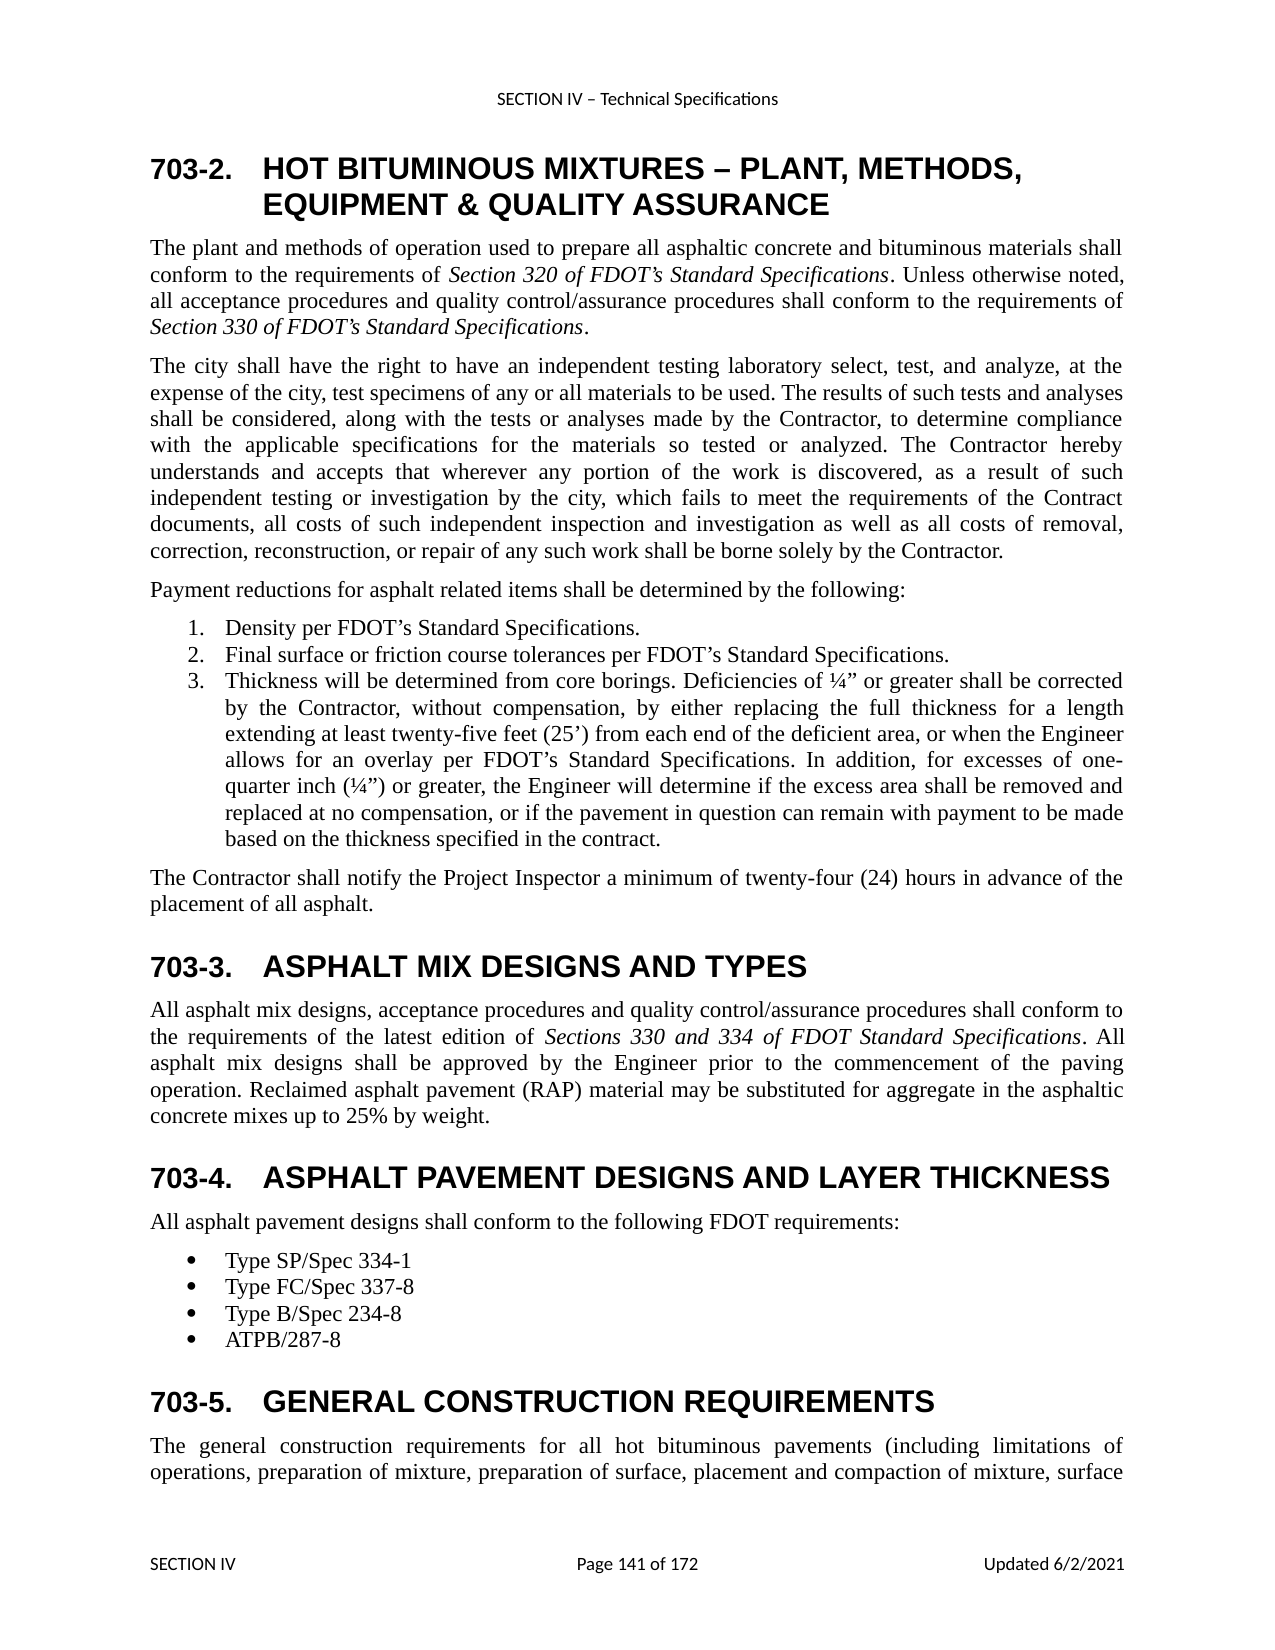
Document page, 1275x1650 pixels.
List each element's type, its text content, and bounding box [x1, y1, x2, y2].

list Density per FDOT’s Standard Specifications. [187, 614, 1125, 641]
list ATPB/287-8 [187, 1326, 1125, 1352]
list Type SP/Spec 334-1 [187, 1247, 1125, 1273]
text All asphalt pavement designs shall conform to the following FDOT requirements: [150, 1208, 1125, 1234]
subtitle HOT BITUMINOUS MIXTURES – PLANT, METHODS, EQUIPMENT & QUALITY ASSURANCE [150, 150, 1125, 222]
text All asphalt mix designs, acceptance procedures and quality control/assurance procedures shall conform to the requirements of the latest edition of Sections 330 and 334 of FDOT Standard Specifications. All asphalt mix designs shall be approved by the Engineer prior to the commencement of the paving operation. Reclaimed asphalt pavement (RAP) material may be substituted for aggregate in the asphaltic concrete mixes up to 25% by weight. [150, 997, 1125, 1128]
text Payment reductions for asphalt related items shall be determined by the following: [150, 576, 1125, 602]
text The city shall have the right to have an independent testing laboratory select, test, and analyze, at the expense of the city, test specimens of any or all materials to be used. The results of such tests and analyses shall be considered, along with the tests or analyses made by the Contractor, to determine compliance with the applicable specifications for the materials so tested or analyzed. The Contractor hereby understands and accepts that wherever any portion of the work is discovered, as a result of such independent testing or investigation by the city, which fails to meet the requirements of the Contract documents, all costs of such independent inspection and investigation as well as all costs of removal, correction, reconstruction, or repair of any such work shall be borne solely by the Contractor. [150, 352, 1125, 563]
list Type B/Spec 234-8 [187, 1299, 1125, 1326]
list Final surface or friction course tolerances per FDOT’s Standard Specifications. [187, 641, 1125, 667]
subtitle GENERAL CONSTRUCTION REQUIREMENTS [150, 1383, 1125, 1419]
subtitle ASPHALT MIX DESIGNS AND TYPES [150, 948, 1125, 984]
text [150, 1432, 1125, 1485]
list Thickness will be determined from core borings. Deficiencies of ¼” or greater shall be corrected by the Contractor, without compensation, by either replacing the full thickness for a length extending at least twenty-five feet (25’) from each end of the deficient area, or when the Engineer allows for an overlay per FDOT’s Standard Specifications. In addition, for excesses of one-quarter inch (¼”) or greater, the Engineer will determine if the excess area shall be removed and replaced at no compensation, or if the pavement in question can remain with payment to be made based on the thickness specified in the contract. [187, 667, 1125, 852]
list Type FC/Spec 337-8 [187, 1273, 1125, 1299]
subtitle ASPHALT PAVEMENT DESIGNS AND LAYER THICKNESS [150, 1159, 1125, 1196]
text The plant and methods of operation used to prepare all asphaltic concrete and bituminous materials shall conform to the requirements of Section 320 of FDOT’s Standard Specifications. Unless otherwise noted, all acceptance procedures and quality control/assurance procedures shall conform to the requirements of Section 330 of FDOT’s Standard Specifications. [150, 234, 1125, 340]
text The Contractor shall notify the Project Inspector a minimum of twenty-four (24) hours in advance of the placement of all asphalt. [150, 864, 1125, 917]
